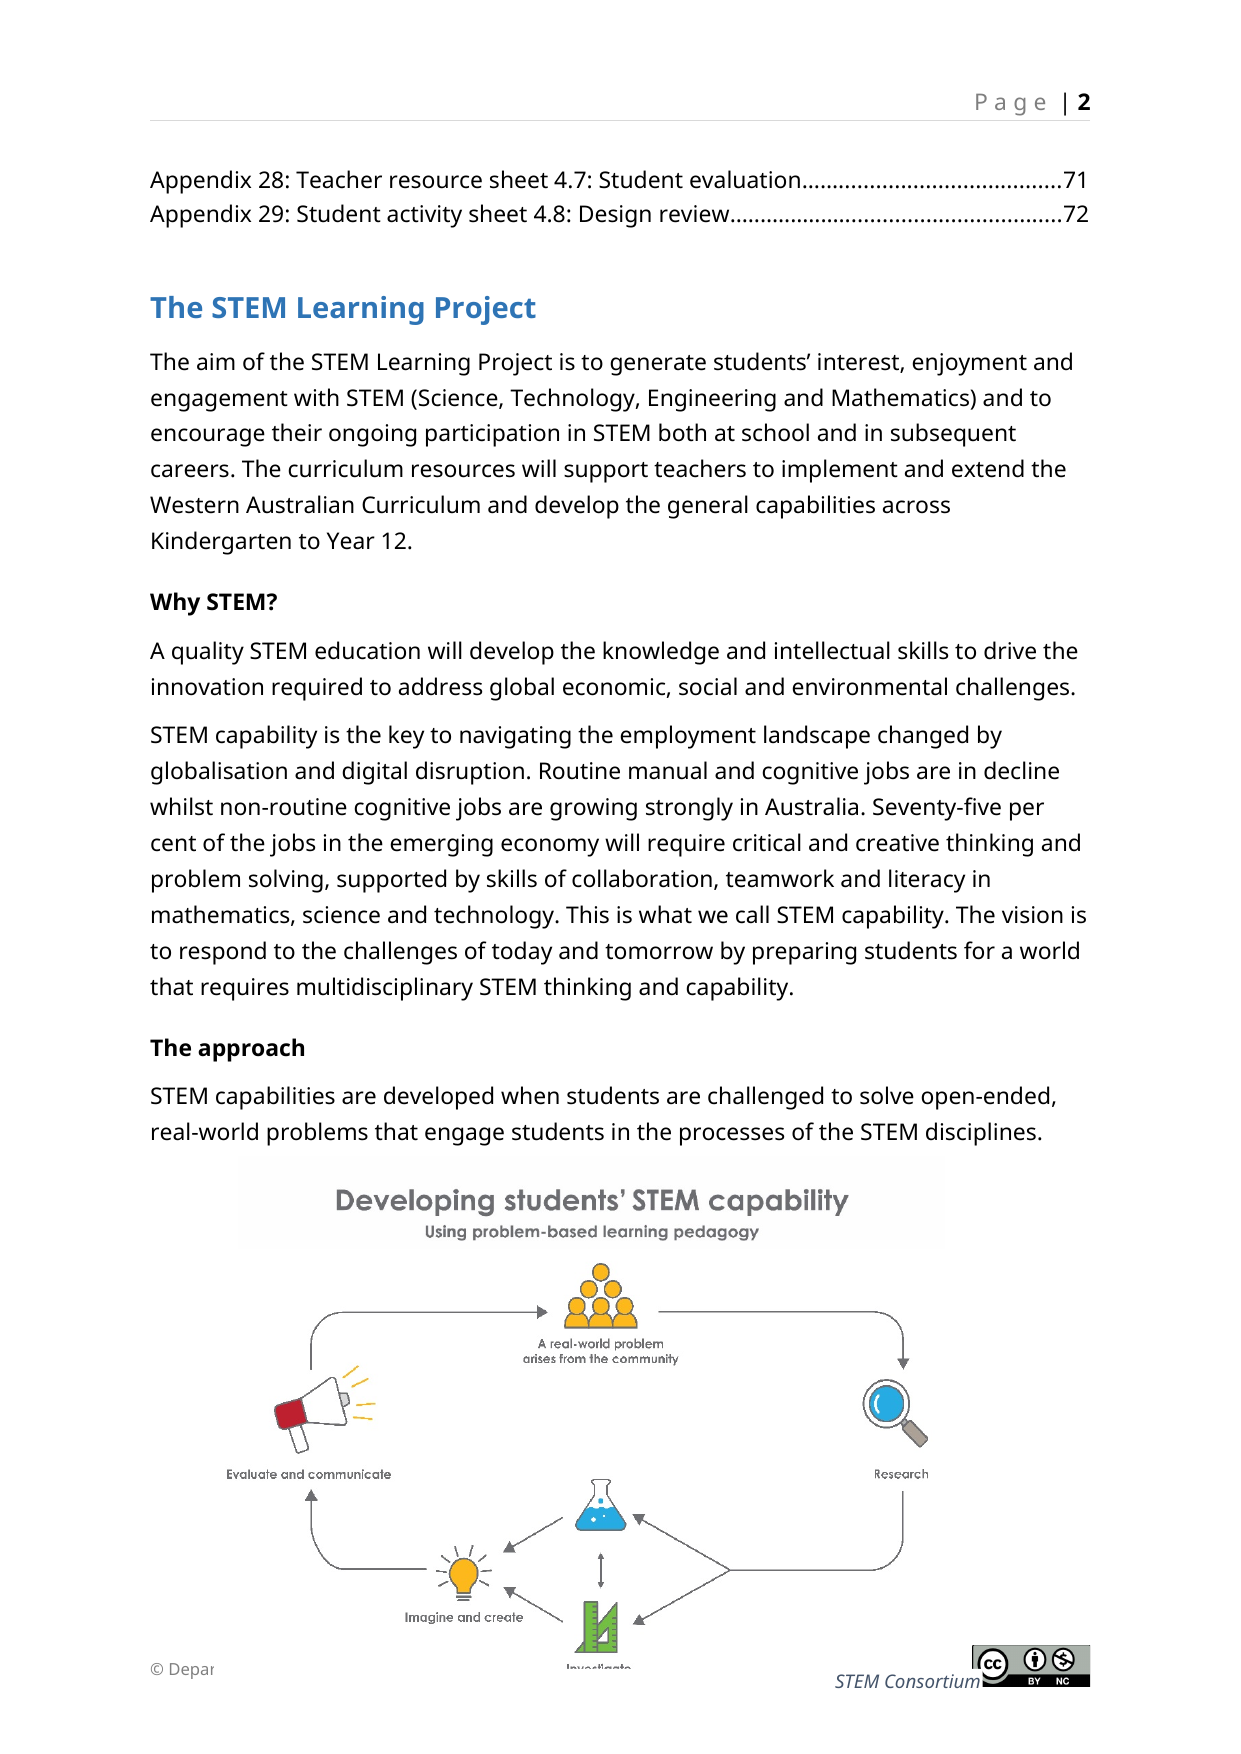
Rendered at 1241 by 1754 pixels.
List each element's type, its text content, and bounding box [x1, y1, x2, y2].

text A quality STEM education will develop the knowledge and intellectual skills to drive the innovation required to address global economic, social and environmental challenges. [150, 634, 1090, 702]
text STEM capabilities are developed when students are challenged to solve open-ended, real-world problems that engage students in the processes of the STEM disciplines. [150, 1080, 1110, 1147]
subtitle The STEM Learning Project [150, 287, 1090, 327]
text STEM capability is the key to navigating the employment landscape changed by globalisation and digital disruption. Routine manual and cognitive jobs are in decline whilst non-routine cognitive jobs are growing strongly in Australia. Seventy-five per cent of the jobs in the emerging economy will require critical and creative thinking and problem solving, supported by skills of collaboration, teamwork and literacy in mathematics, science and technology. This is what we call STEM capability. The vision is to respond to the challenges of today and tomorrow by preparing students for a world that requires multidisciplinary STEM thinking and capability. [150, 719, 1095, 1002]
picture [214, 1156, 945, 1688]
text The aim of the STEM Learning Project is to generate students’ interest, enjoyment and engagement with STEM (Science, Technology, Engineering and Mathematics) and to encourage their ongoing participation in STEM both at school and in subsequent careers. The curriculum resources will support teachers to implement and extend the Western Australian Curriculum and develop the general capabilities across Kindergarten to Year 12. [150, 346, 1090, 556]
picture [972, 1645, 1091, 1687]
text Why STEM? [150, 586, 1090, 617]
text The approach [150, 1031, 1090, 1063]
